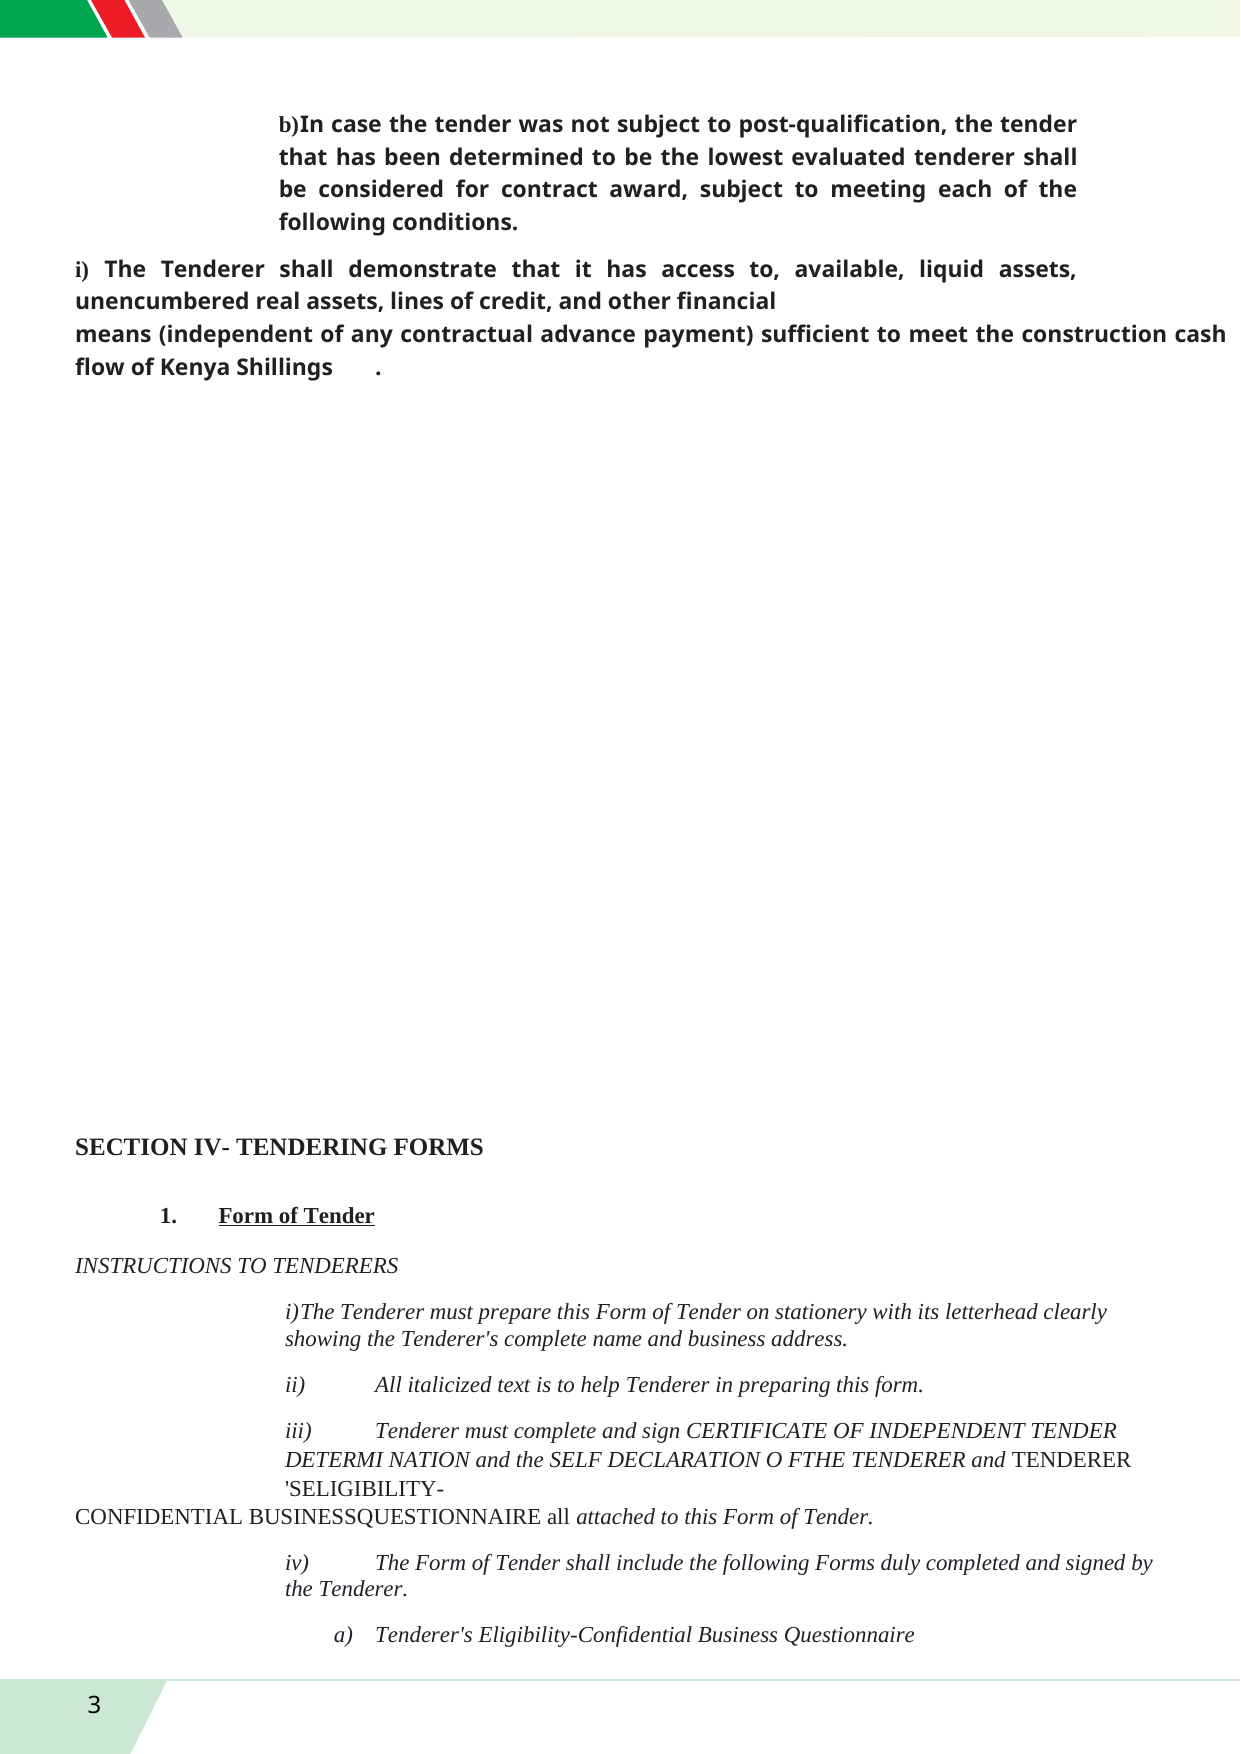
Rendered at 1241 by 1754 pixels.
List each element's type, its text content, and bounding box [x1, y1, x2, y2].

list All italicized text is to help Tenderer in preparing this form. [285, 1371, 1158, 1397]
list Tenderer must complete and sign CERTIFICATE OF INDEPENDENT TENDER DETERMI NATION and the SELF DECLARATION O FTHE TENDERER and TENDERER 'SELIGIBILITY- [285, 1417, 1158, 1501]
text CONFIDENTIAL BUSINESSQUESTIONNAIRE all attached to this Form of Tender. [75, 1504, 1078, 1530]
text means (independent of any contractual advance payment) sufficient to meet the construction cash flow of Kenya Shillings . [75, 318, 1228, 382]
text SECTION IV- TENDERING FORMS [75, 1132, 1105, 1161]
text i) The Tenderer shall demonstrate that it has access to, available, liquid assets, unencumbered real assets, lines of credit, and other financial [75, 252, 1078, 316]
list In case the tender was not subject to post-qualification, the tender that has been determined to be the lowest evaluated tenderer shall be considered for contract award, subject to meeting each of the following conditions. [278, 108, 1078, 237]
list The Form of Tender shall include the following Forms duly completed and signed by the Tenderer. [285, 1549, 1158, 1602]
list The Tenderer must prepare this Form of Tender on stationery with its letterhead clearly showing the Tenderer's complete name and business address. [285, 1298, 1158, 1351]
text INSTRUCTIONS TO TENDERERS [75, 1252, 1197, 1278]
list Tenderer's Eligibility-Confidential Business Questionnaire [334, 1621, 1197, 1648]
text 1. Form of Tender [75, 1202, 1228, 1228]
